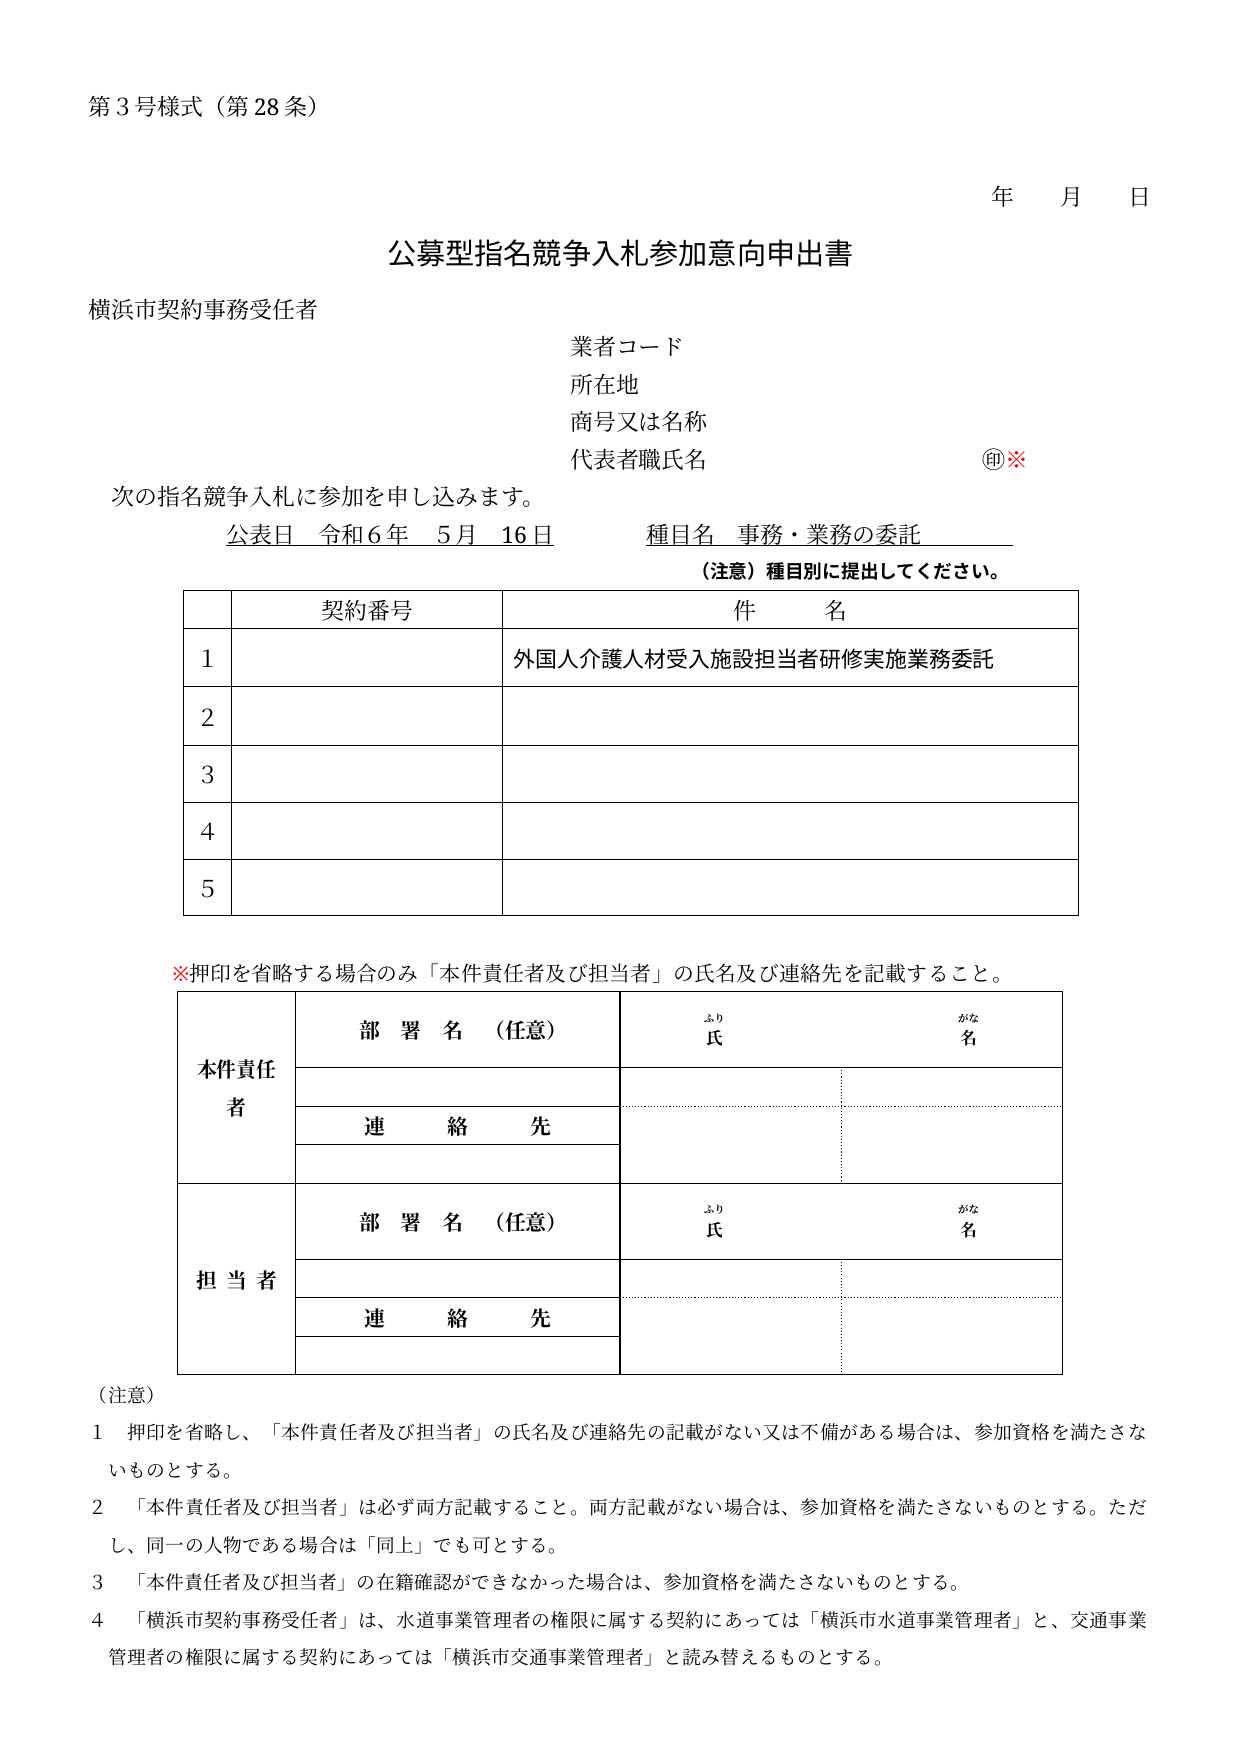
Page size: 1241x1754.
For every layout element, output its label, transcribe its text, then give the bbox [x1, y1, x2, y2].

table_cell １ [184, 629, 231, 686]
table_cell [296, 1145, 619, 1183]
table_cell [621, 1106, 841, 1183]
table_cell [621, 1260, 841, 1297]
text 公募型指名競争入札参加意向申出書 [89, 214, 1152, 289]
table_cell [621, 1297, 841, 1374]
table_header 契約番号 [232, 591, 502, 628]
text 業者コード [89, 327, 1152, 364]
text 公表日 令和６年 ５月 16日 種目名 事務・業務の委託 [89, 514, 1152, 552]
table_cell 連 絡 先 [296, 1107, 619, 1144]
table_cell [841, 1106, 1062, 1183]
table_header [621, 992, 1062, 1067]
table_header [184, 591, 231, 628]
table_cell [232, 746, 502, 802]
table_header 部 署 名 （任意） [296, 992, 619, 1067]
text ３ 「本件責任者及び担当者」の在籍確認ができなかった場合は、参加資格を満たさないものとする。 [89, 1563, 1152, 1600]
table_cell [296, 1337, 619, 1374]
table_cell 連 絡 先 [296, 1298, 619, 1336]
text ２ 「本件責任者及び担当者」は必ず両方記載すること。両方記載がない場合は、参加資格を満たさないものとする。ただし、同一の人物である場合は「同上」でも可とする。 [89, 1488, 1152, 1563]
table_cell [296, 1068, 619, 1106]
table_cell 外国人介護人材受入施設担当者研修実施業務委託 [503, 629, 1078, 686]
table_cell [503, 746, 1078, 802]
text 所在地 [89, 364, 1152, 402]
table_cell [232, 860, 502, 915]
table_cell ３ [184, 746, 231, 802]
table_cell 部 署 名 （任意） [296, 1184, 619, 1259]
table_cell [232, 629, 502, 686]
table_cell ５ [184, 860, 231, 915]
table_cell [841, 1297, 1062, 1374]
text １ 押印を省略し、「本件責任者及び担当者」の氏名及び連絡先の記載がない又は不備がある場合は、参加資格を満たさないものとする。 [89, 1413, 1152, 1488]
table_cell ４ [184, 803, 231, 858]
table_cell [232, 803, 502, 858]
text 代表者職氏名 ㊞※ [89, 439, 1152, 477]
table_cell [841, 1260, 1062, 1297]
table_cell [841, 1068, 1062, 1106]
table_cell ２ [184, 687, 231, 745]
table_cell [232, 687, 502, 745]
table_cell [503, 803, 1078, 858]
text 年 月 日 [89, 177, 1152, 214]
table_cell [503, 860, 1078, 915]
text 横浜市契約事務受任者 [89, 289, 1152, 327]
text 商号又は名称 [89, 402, 1152, 439]
text ※押印を省略する場合のみ「本件責任者及び担当者」の氏名及び連絡先を記載すること。 [89, 953, 1152, 991]
text （注意）種目別に提出してください。 [89, 552, 1152, 589]
table_cell [621, 1068, 841, 1106]
table_cell [621, 1184, 1062, 1259]
table_header 件 名 [503, 591, 1078, 628]
table_cell [296, 1260, 619, 1297]
table_cell [503, 687, 1078, 745]
text 次の指名競争入札に参加を申し込みます。 [89, 477, 1152, 514]
text ４ 「横浜市契約事務受任者」は、水道事業管理者の権限に属する契約にあっては「横浜市水道事業管理者」と、交通事業管理者の権限に属する契約にあっては「横浜市交通事業管理者」と読み替えるものとする。 [89, 1600, 1152, 1675]
table_header 本件責任者 [178, 992, 295, 1183]
table_cell 担当者 [178, 1184, 295, 1374]
text （注意） [89, 1375, 1152, 1413]
